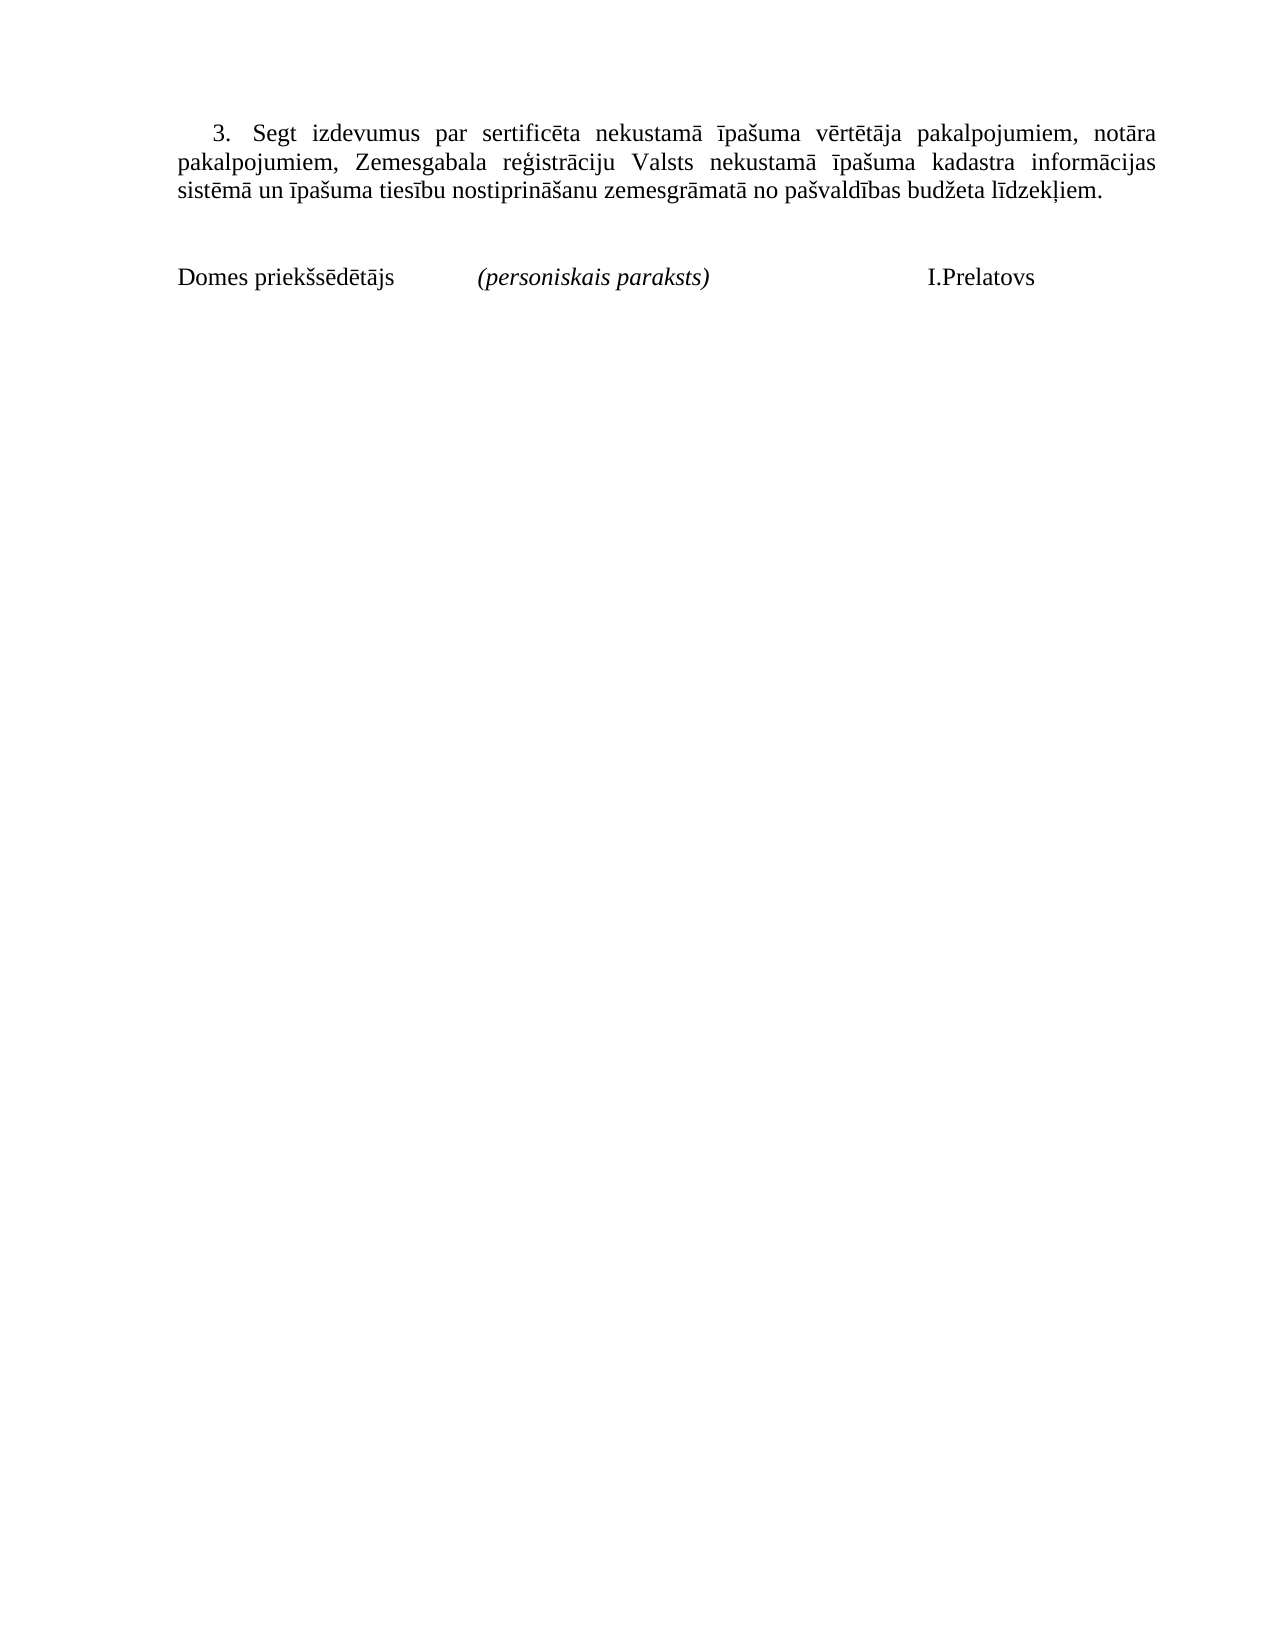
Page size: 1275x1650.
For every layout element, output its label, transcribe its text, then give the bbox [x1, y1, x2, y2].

text Domes priekšsēdētājs (personiskais paraksts) I.Prelatovs [177, 262, 1157, 291]
list Segt izdevumus par sertificēta nekustamā īpašuma vērtētāja pakalpojumiem, notāra pakalpojumiem, Zemesgabala reģistrāciju Valsts nekustamā īpašuma kadastra informācijas sistēmā un īpašuma tiesību nostiprināšanu zemesgrāmatā no pašvaldības budžeta līdzekļiem. [177, 118, 1157, 204]
